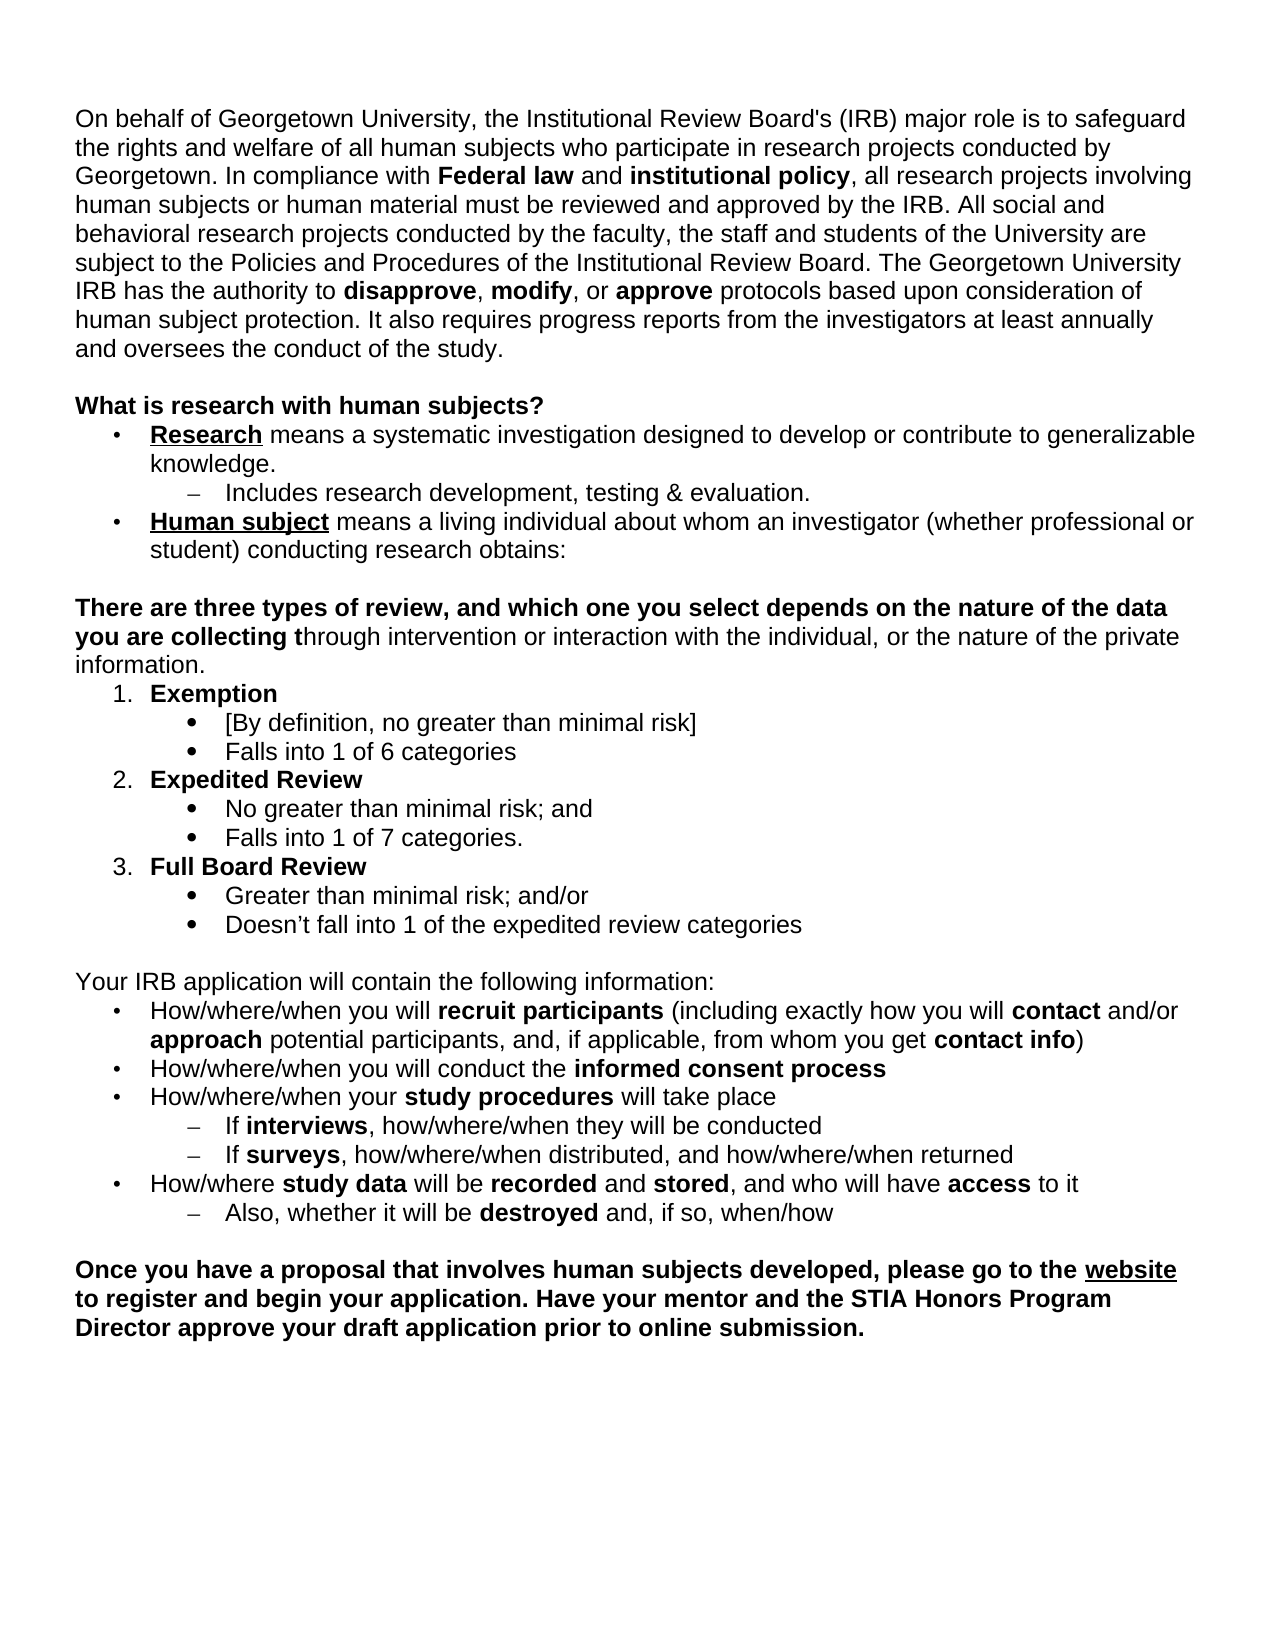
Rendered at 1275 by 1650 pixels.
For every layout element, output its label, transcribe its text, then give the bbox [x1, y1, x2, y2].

text On behalf of Georgetown University, the Institutional Review Board's (IRB) major role is to safeguard the rights and welfare of all human subjects who participate in research projects conducted by Georgetown. In compliance with Federal law and institutional policy, all research projects involving human subjects or human material must be reviewed and approved by the IRB. All social and behavioral research projects conducted by the faculty, the staff and students of the University are subject to the Policies and Procedures of the Institutional Review Board. The Georgetown University IRB has the authority to disapprove, modify, or approve protocols based upon consideration of human subject protection. It also requires progress reports from the investigators at least annually and oversees the conduct of the study. [75, 104, 1200, 362]
list How/where/when you will recruit participants (including exactly how you will contact and/or approach potential participants, and, if applicable, from whom you get contact info) [112, 996, 1200, 1053]
list Falls into 1 of 7 categories. [187, 823, 1200, 852]
list Greater than minimal risk; and/or [187, 881, 1200, 909]
list [By definition, no greater than minimal risk] [187, 708, 1200, 737]
text Your IRB application will contain the following information: [75, 967, 1200, 996]
list Full Board Review [112, 852, 1200, 881]
list Research means a systematic investigation designed to develop or contribute to generalizable knowledge. [112, 420, 1200, 478]
list If interviews, how/where/when they will be conducted [187, 1111, 1200, 1140]
list If surveys, how/where/when distributed, and how/where/when returned [187, 1140, 1200, 1169]
list Falls into 1 of 6 categories [187, 737, 1200, 766]
list Includes research development, testing & evaluation. [187, 478, 1200, 506]
list Human subject means a living individual about whom an investigator (whether professional or student) conducting research obtains: [112, 506, 1200, 564]
text Once you have a proposal that involves human subjects developed, please go to the website to register and begin your application. Have your mentor and the STIA Honors Program Director approve your draft application prior to online submission. [75, 1255, 1200, 1342]
list Also, whether it will be destroyed and, if so, when/how [187, 1198, 1200, 1227]
list Exemption [112, 679, 1200, 708]
text What is research with human subjects? [75, 391, 1200, 420]
list Doesn’t fall into 1 of the expedited review categories [187, 909, 1200, 938]
text There are three types of review, and which one you select depends on the nature of the data you are collecting through intervention or interaction with the individual, or the nature of the private information. [75, 593, 1200, 679]
list How/where study data will be recorded and stored, and who will have access to it [112, 1169, 1200, 1198]
list No greater than minimal risk; and [187, 794, 1200, 823]
list How/where/when your study procedures will take place [112, 1082, 1200, 1111]
list Expedited Review [112, 766, 1200, 794]
list How/where/when you will conduct the informed consent process [112, 1053, 1200, 1082]
